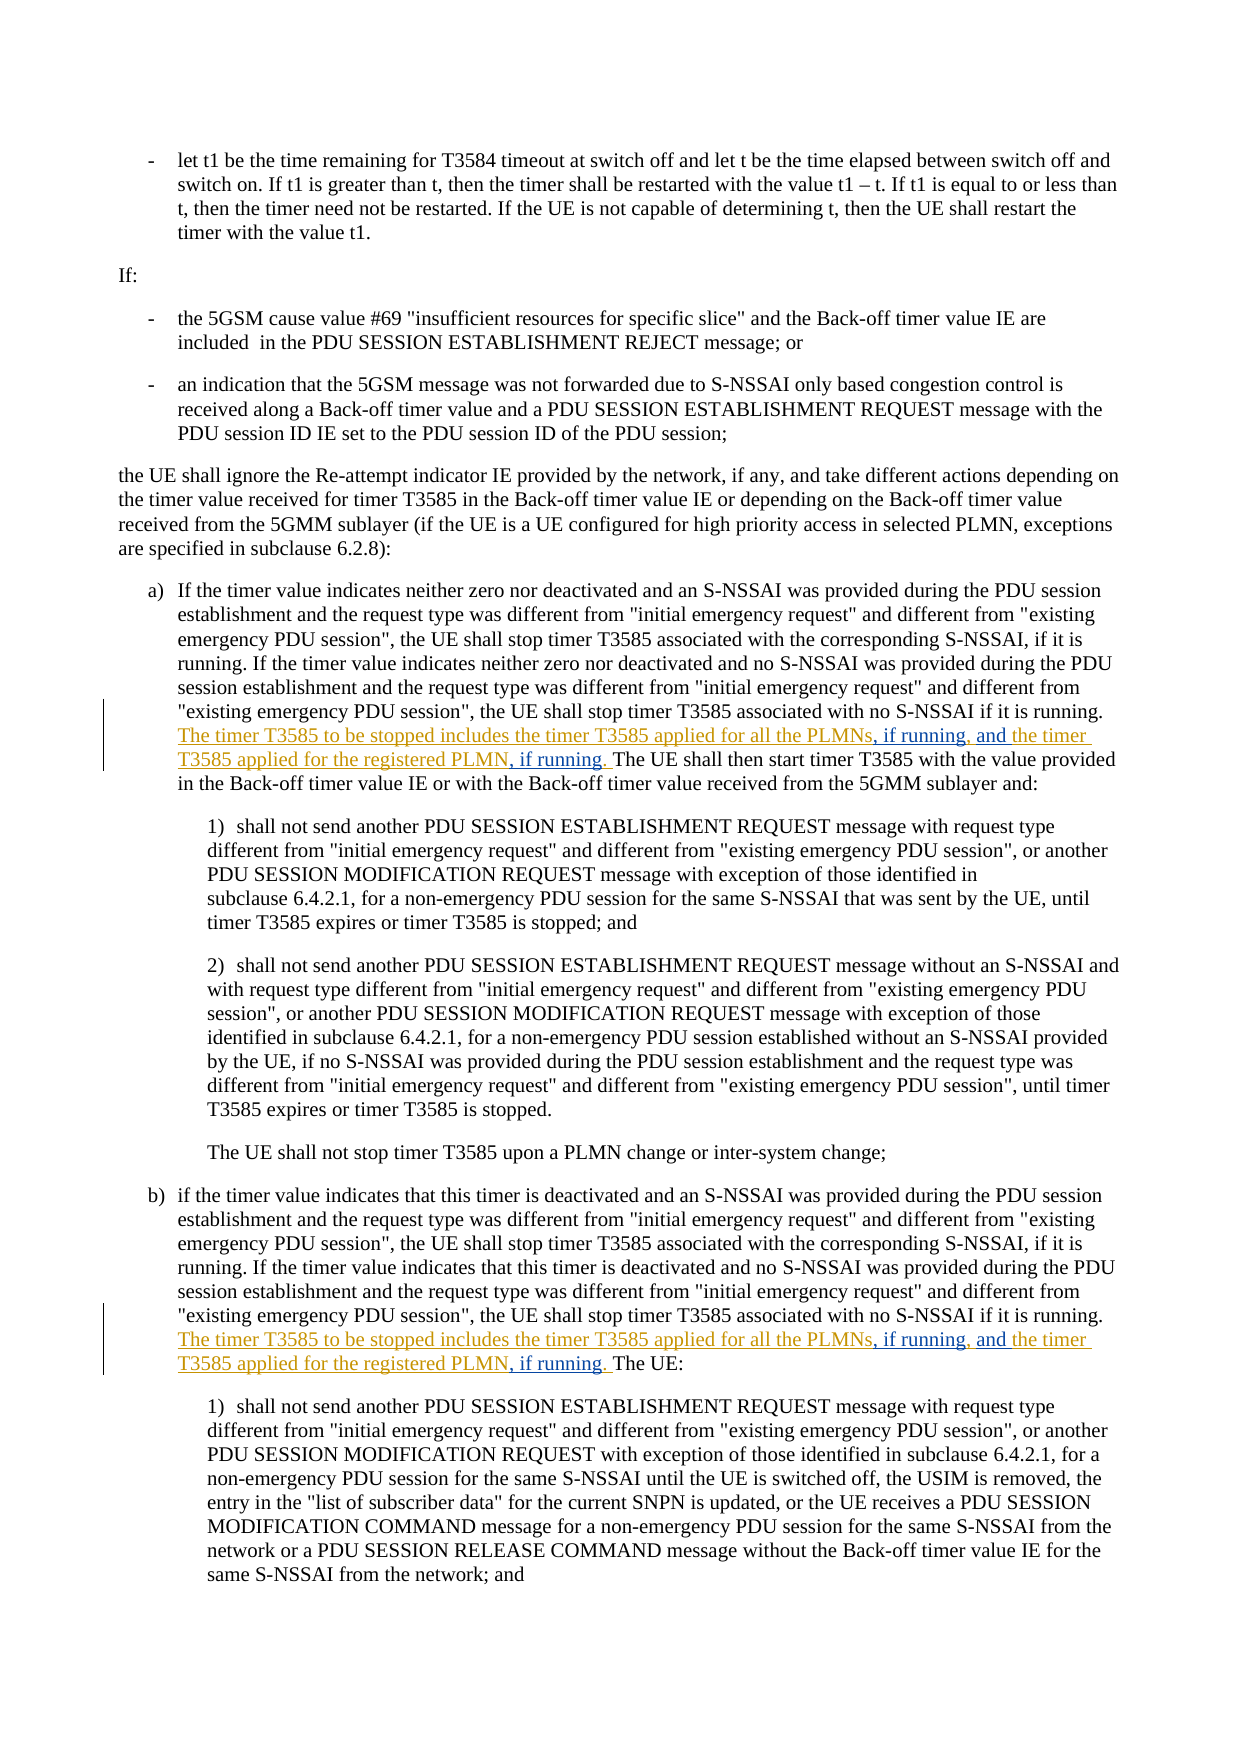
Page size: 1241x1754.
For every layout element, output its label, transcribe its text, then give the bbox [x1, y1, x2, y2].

text a) If the timer value indicates neither zero nor deactivated and an S-NSSAI was provided during the PDU session establishment and the request type was different from "initial emergency request" and different from "existing emergency PDU session", the UE shall stop timer T3585 associated with the corresponding S-NSSAI, if it is running. If the timer value indicates neither zero nor deactivated and no S-NSSAI was provided during the PDU session establishment and the request type was different from "initial emergency request" and different from "existing emergency PDU session", the UE shall stop timer T3585 associated with no S-NSSAI if it is running. The UE shall then start timer T3585 with the value provided in the Back-off timer value IE or with the Back-off timer value received from the 5GMM sublayer and: [148, 578, 1122, 795]
text - let t1 be the time remaining for T3584 timeout at switch off and let t be the time elapsed between switch off and switch on. If t1 is greater than t, then the timer shall be restarted with the value t1 – t. If t1 is equal to or less than t, then the timer need not be restarted. If the UE is not capable of determining t, then the UE shall restart the timer with the value t1. [148, 148, 1122, 244]
text - an indication that the 5GSM message was not forwarded due to S-NSSAI only based congestion control is received along a Back-off timer value and a PDU SESSION ESTABLISHMENT REQUEST message with the PDU session ID IE set to the PDU session ID of the PDU session; [148, 372, 1122, 444]
text If: [118, 263, 1122, 287]
text 1) shall not send another PDU SESSION ESTABLISHMENT REQUEST message with request type different from "initial emergency request" and different from "existing emergency PDU session", or another PDU SESSION MODIFICATION REQUEST message with exception of those identified in subclause 6.4.2.1, for a non-emergency PDU session for the same S-NSSAI that was sent by the UE, until timer T3585 expires or timer T3585 is stopped; and [207, 814, 1122, 934]
text 2) shall not send another PDU SESSION ESTABLISHMENT REQUEST message without an S-NSSAI and with request type different from "initial emergency request" and different from "existing emergency PDU session", or another PDU SESSION MODIFICATION REQUEST message with exception of those identified in subclause 6.4.2.1, for a non-emergency PDU session established without an S-NSSAI provided by the UE, if no S-NSSAI was provided during the PDU session establishment and the request type was different from "initial emergency request" and different from "existing emergency PDU session", until timer T3585 expires or timer T3585 is stopped. [207, 953, 1122, 1121]
text 1) shall not send another PDU SESSION ESTABLISHMENT REQUEST message with request type different from "initial emergency request" and different from "existing emergency PDU session", or another PDU SESSION MODIFICATION REQUEST with exception of those identified in subclause 6.4.2.1, for a non-emergency PDU session for the same S-NSSAI until the UE is switched off, the USIM is removed, the entry in the "list of subscriber data" for the current SNPN is updated, or the UE receives a PDU SESSION MODIFICATION COMMAND message for a non-emergency PDU session for the same S-NSSAI from the network or a PDU SESSION RELEASE COMMAND message without the Back-off timer value IE for the same S-NSSAI from the network; and [207, 1394, 1122, 1586]
text the UE shall ignore the Re-attempt indicator IE provided by the network, if any, and take different actions depending on the timer value received for timer T3585 in the Back-off timer value IE or depending on the Back-off timer value received from the 5GMM sublayer (if the UE is a UE configured for high priority access in selected PLMN, exceptions are specified in subclause 6.2.8): [118, 463, 1122, 559]
text The UE shall not stop timer T3585 upon a PLMN change or inter-system change; [207, 1140, 1122, 1164]
text - the 5GSM cause value #69 "insufficient resources for specific slice" and the Back-off timer value IE are included in the PDU SESSION ESTABLISHMENT REJECT message; or [148, 306, 1122, 354]
text b) if the timer value indicates that this timer is deactivated and an S-NSSAI was provided during the PDU session establishment and the request type was different from "initial emergency request" and different from "existing emergency PDU session", the UE shall stop timer T3585 associated with the corresponding S-NSSAI, if it is running. If the timer value indicates that this timer is deactivated and no S-NSSAI was provided during the PDU session establishment and the request type was different from "initial emergency request" and different from "existing emergency PDU session", the UE shall stop timer T3585 associated with no S-NSSAI if it is running. The UE: [148, 1183, 1122, 1375]
